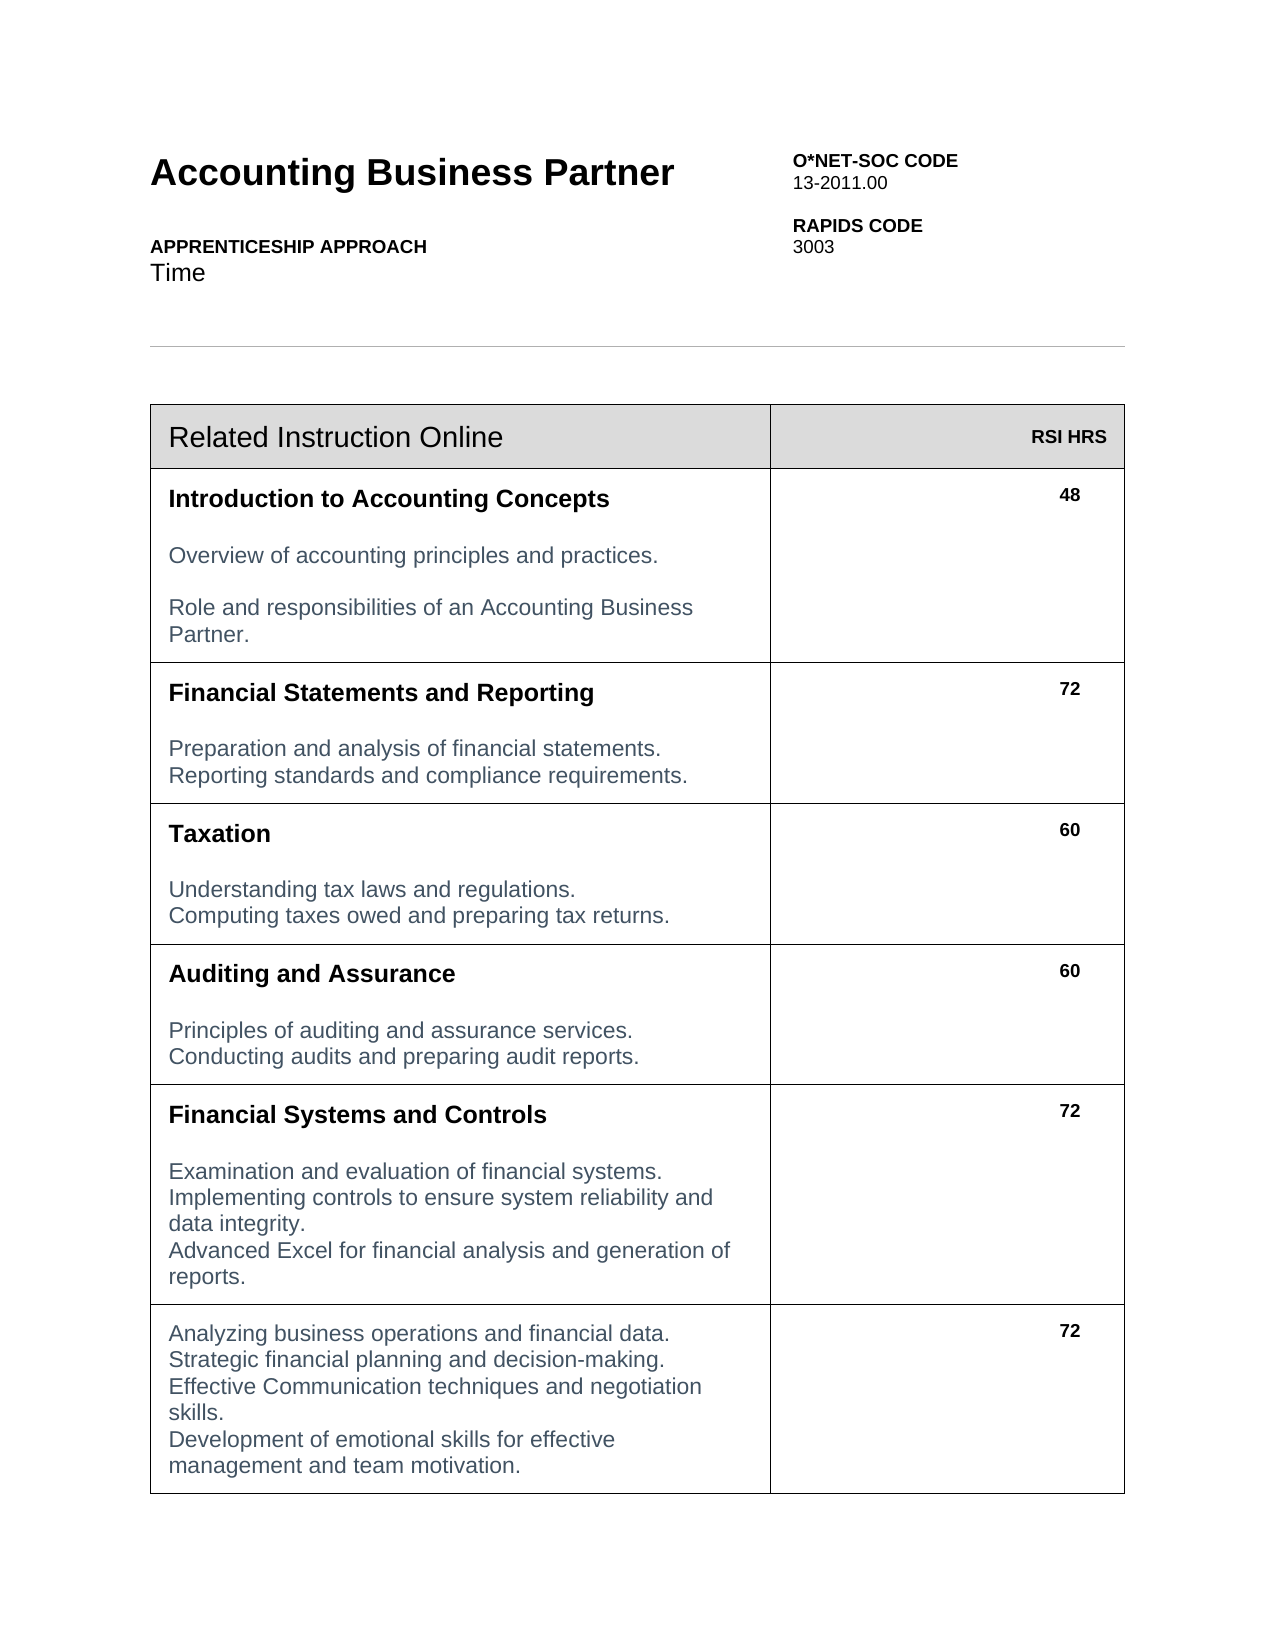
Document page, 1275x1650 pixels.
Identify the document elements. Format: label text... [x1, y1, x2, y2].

table_header Related Instruction Online [151, 405, 770, 468]
table_cell 72 [771, 1085, 1124, 1304]
table_cell 60 [771, 945, 1124, 1084]
table_cell 72 [771, 663, 1124, 803]
table_cell Financial Systems and Controls Examination and evaluation of financial systems. Implementing controls to ensure system reliability and data integrity. Advanced Excel for financial analysis and generation of reports. [151, 1085, 770, 1304]
table_cell Auditing and Assurance Principles of auditing and assurance services. Conducting audits and preparing audit reports. [151, 945, 770, 1084]
text 3003 [793, 236, 1125, 258]
text Accounting Business Partner [150, 150, 719, 193]
text O*NET-SOC CODE [793, 150, 1125, 172]
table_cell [151, 1305, 770, 1493]
table_cell Financial Statements and Reporting Preparation and analysis of financial statements. Reporting standards and compliance requirements. [151, 663, 770, 803]
table_cell Taxation Understanding tax laws and regulations. Computing taxes owed and preparing tax returns. [151, 804, 770, 943]
table_cell 72 [771, 1305, 1124, 1493]
table_cell 48 [771, 469, 1124, 662]
text APPRENTICESHIP APPROACH [150, 236, 719, 258]
table_cell Introduction to Accounting Concepts Overview of accounting principles and practices. Role and responsibilities of an Accounting Business Partner. [151, 469, 770, 662]
text RAPIDS CODE [793, 215, 1125, 236]
text Time [150, 258, 719, 287]
table_cell 60 [771, 804, 1124, 943]
text 13-2011.00 [793, 172, 1125, 193]
table_header RSI HRS [771, 405, 1124, 468]
